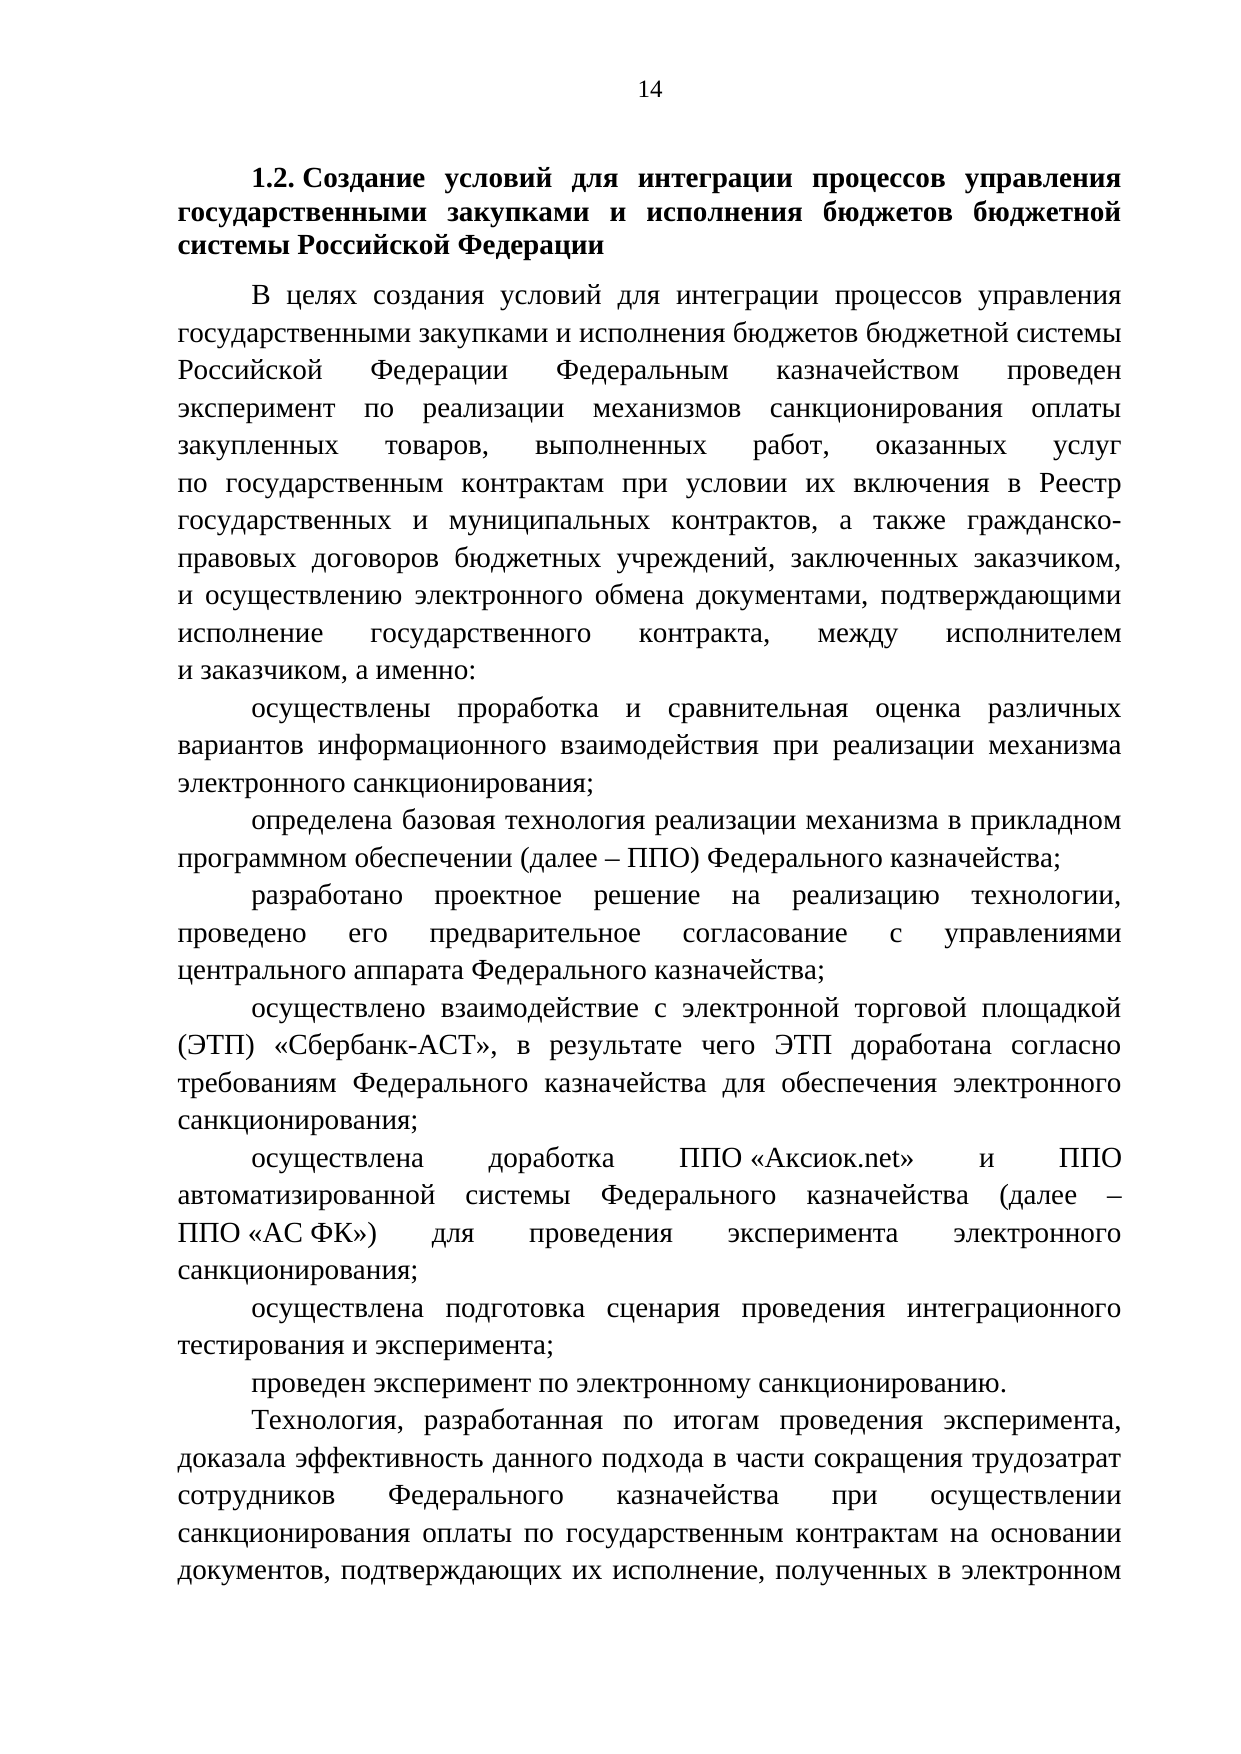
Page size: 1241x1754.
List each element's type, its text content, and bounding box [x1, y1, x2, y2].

text осуществлено взаимодействие с электронной торговой площадкой (ЭТП) «Сбербанк-АСТ», в результате чего ЭТП доработана согласно требованиям Федерального казначейства для обеспечения электронного санкционирования; [177, 986, 1122, 1136]
text осуществлены проработка и сравнительная оценка различных вариантов информационного взаимодействия при реализации механизма электронного санкционирования; [177, 686, 1122, 798]
text разработано проектное решение на реализацию технологии, проведено его предварительное согласование с управлениями центрального аппарата Федерального казначейства; [177, 873, 1122, 986]
text осуществлена доработка ППО «Аксиок.net» и ППО автоматизированной системы Федерального казначейства (далее – ППО «АС ФК») для проведения эксперимента электронного санкционирования; [177, 1136, 1122, 1286]
text проведен эксперимент по электронному санкционированию. [177, 1361, 1122, 1398]
text 1.2. Создание условий для интеграции процессов управления государственными закупками и исполнения бюджетов бюджетной системы Российской Федерации [177, 160, 1122, 261]
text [177, 1398, 1122, 1586]
text определена базовая технология реализации механизма в прикладном программном обеспечении (далее – ППО) Федерального казначейства; [177, 798, 1122, 873]
text В целях создания условий для интеграции процессов управления государственными закупками и исполнения бюджетов бюджетной системы Российской Федерации Федеральным казначейством проведен эксперимент по реализации механизмов санкционирования оплаты закупленных товаров, выполненных работ, оказанных услуг по государственным контрактам при условии их включения в Реестр государственных и муниципальных контрактов, а также гражданско-правовых договоров бюджетных учреждений, заключенных заказчиком, и осуществлению электронного обмена документами, подтверждающими исполнение государственного контракта, между исполнителем и заказчиком, а именно: [177, 273, 1122, 686]
text осуществлена подготовка сценария проведения интеграционного тестирования и эксперимента; [177, 1286, 1122, 1361]
